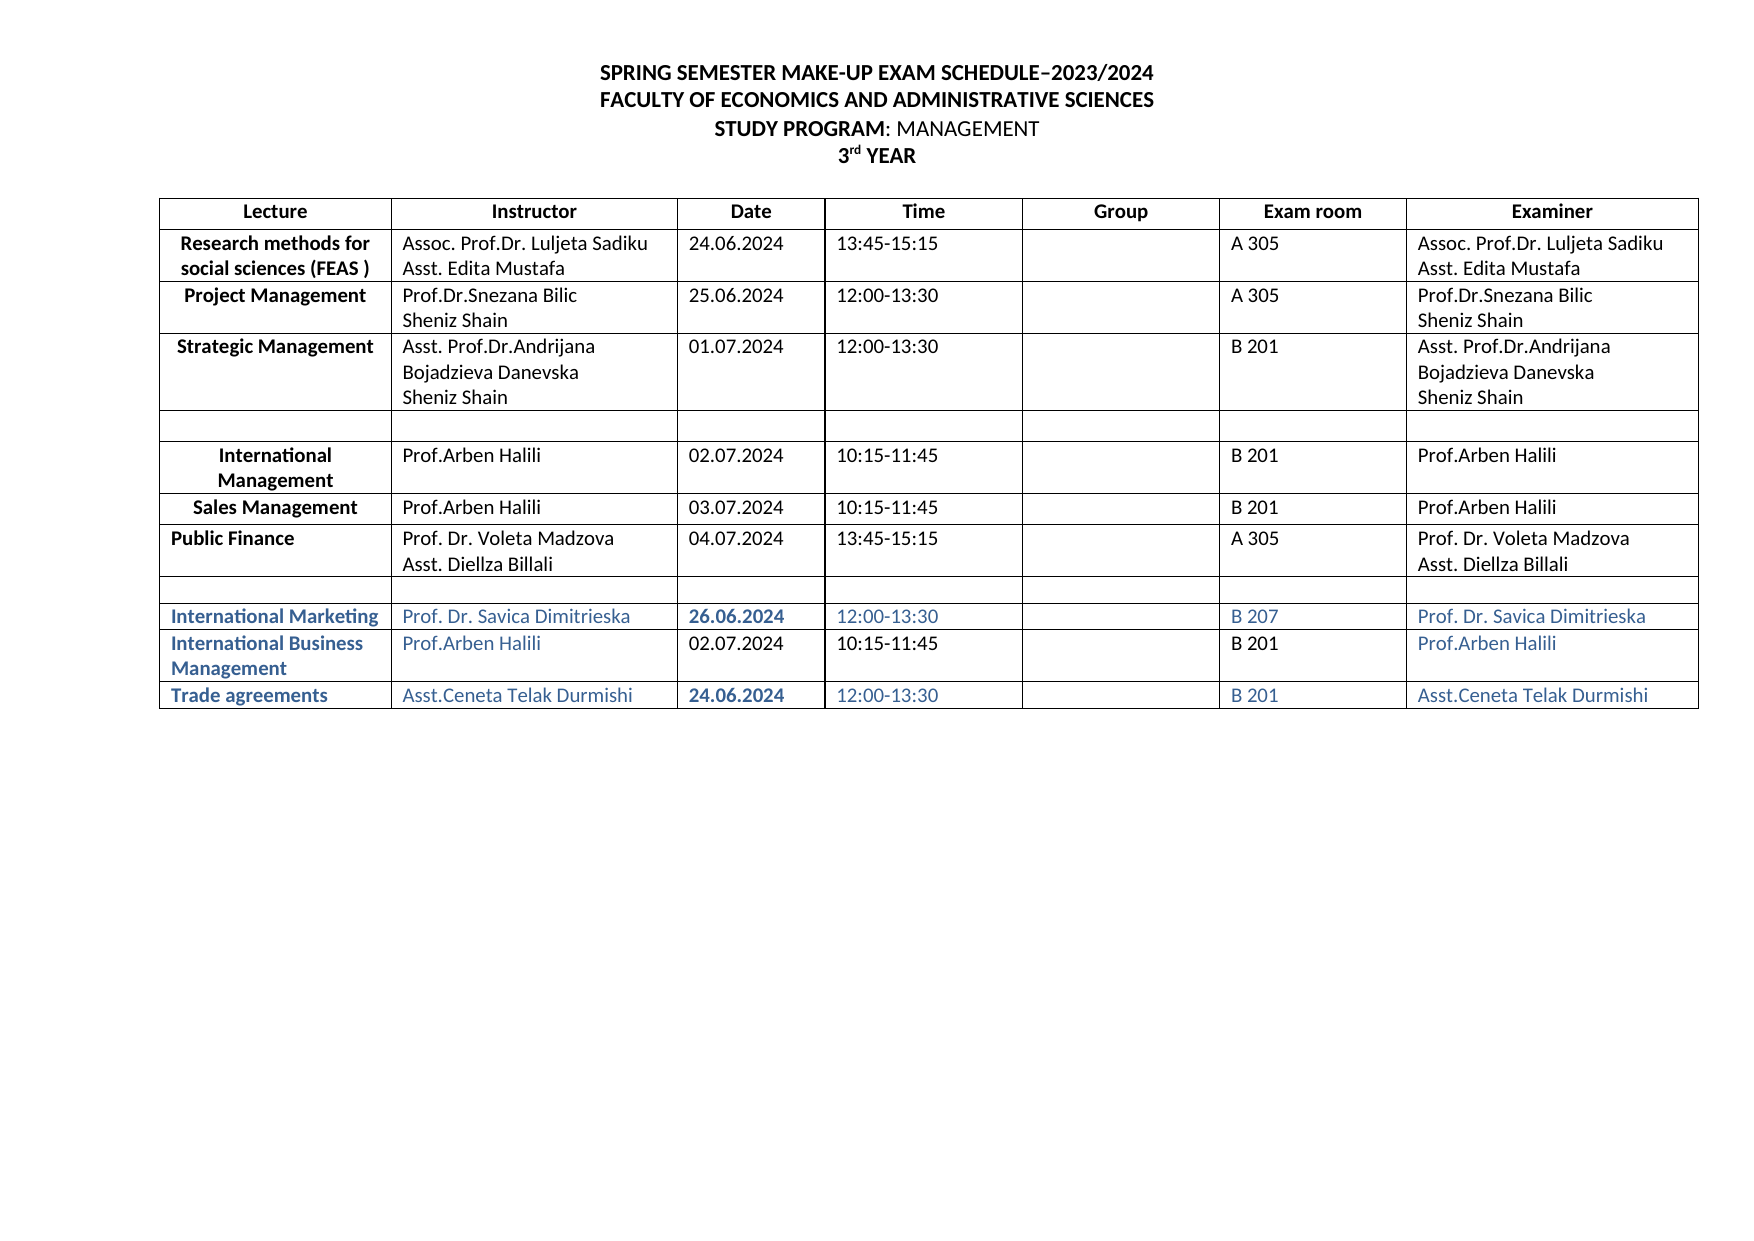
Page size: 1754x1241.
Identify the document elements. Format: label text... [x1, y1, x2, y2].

table_cell International Management [160, 442, 391, 493]
table_cell [392, 577, 677, 603]
table_cell [678, 411, 824, 441]
table_cell 10:15-11:45 [826, 630, 1022, 681]
table_cell B 201 [1220, 630, 1406, 681]
table_cell Prof.Arben Halili [392, 630, 677, 681]
table_cell Prof.Arben Halili [1407, 442, 1698, 493]
table_cell [1023, 577, 1219, 603]
table_cell [1023, 230, 1219, 281]
table_cell B 207 [1220, 604, 1406, 629]
table_cell [1023, 282, 1219, 333]
table_cell A 305 [1220, 525, 1406, 576]
table_cell B 201 [1220, 682, 1406, 707]
table_cell Prof. Dr. Voleta Madzova Asst. Diellza Billali [1407, 525, 1698, 576]
table_cell 02.07.2024 [678, 442, 824, 493]
table_cell Asst.Ceneta Telak Durmishi [1407, 682, 1698, 707]
table_header Date [678, 199, 824, 229]
table_cell 03.07.2024 [678, 494, 824, 524]
table_cell 13:45-15:15 [826, 230, 1022, 281]
table_cell 13:45-15:15 [826, 525, 1022, 576]
table_cell Prof.Arben Halili [1407, 630, 1698, 681]
table_cell A 305 [1220, 282, 1406, 333]
table_cell Prof.Dr.Snezana Bilic Sheniz Shain [1407, 282, 1698, 333]
text 3rd YEAR [148, 142, 1606, 170]
table_cell Prof. Dr. Voleta Madzova Asst. Diellza Billali [392, 525, 677, 576]
table_header Lecture [160, 199, 391, 229]
table_header Time [826, 199, 1022, 229]
table_cell [826, 577, 1022, 603]
table_cell Prof. Dr. Savica Dimitrieska [392, 604, 677, 629]
table_cell Prof.Arben Halili [1407, 494, 1698, 524]
text STUDY PROGRAM: MANAGEMENT [148, 114, 1606, 142]
table_cell [1023, 334, 1219, 410]
table_header Examiner [1407, 199, 1698, 229]
table_cell 25.06.2024 [678, 282, 824, 333]
table_cell International Marketing [160, 604, 391, 629]
table_header Group [1023, 199, 1219, 229]
table_cell 04.07.2024 [678, 525, 824, 576]
table_cell Assoc. Prof.Dr. Luljeta Sadiku Asst. Edita Mustafa [1407, 230, 1698, 281]
table_cell 12:00-13:30 [826, 282, 1022, 333]
table_cell [160, 577, 391, 603]
table_cell Sales Management [160, 494, 391, 524]
table_cell 12:00-13:30 [826, 334, 1022, 410]
table_cell B 201 [1220, 442, 1406, 493]
table_cell Strategic Management [160, 334, 391, 410]
table_cell Trade agreements [160, 682, 391, 707]
table_cell [826, 411, 1022, 441]
table_cell B 201 [1220, 334, 1406, 410]
table_cell Prof.Arben Halili [392, 442, 677, 493]
table_cell Research methods for social sciences (FEAS ) [160, 230, 391, 281]
table_cell B 201 [1220, 494, 1406, 524]
table_cell [1023, 630, 1219, 681]
table_cell [1023, 525, 1219, 576]
table_cell 24.06.2024 [678, 682, 824, 707]
table_cell [392, 411, 677, 441]
table_cell Asst. Prof.Dr.Andrijana Bojadzieva Danevska Sheniz Shain [392, 334, 677, 410]
table_cell Project Management [160, 282, 391, 333]
table_cell International Business Management [160, 630, 391, 681]
table_cell [678, 577, 824, 603]
table_cell Prof. Dr. Savica Dimitrieska [1407, 604, 1698, 629]
table_cell Public Finance [160, 525, 391, 576]
table_cell [1220, 411, 1406, 441]
table_cell Asst. Prof.Dr.Andrijana Bojadzieva Danevska Sheniz Shain [1407, 334, 1698, 410]
table_header Instructor [392, 199, 677, 229]
table_header Exam room [1220, 199, 1406, 229]
table_cell 12:00-13:30 [826, 682, 1022, 707]
table_cell Asst.Ceneta Telak Durmishi [392, 682, 677, 707]
table_cell [1220, 577, 1406, 603]
text FACULTY OF ECONOMICS AND ADMINISTRATIVE SCIENCES [148, 86, 1606, 114]
table_cell [1407, 411, 1698, 441]
table_cell [1023, 494, 1219, 524]
table_cell Assoc. Prof.Dr. Luljeta Sadiku Asst. Edita Mustafa [392, 230, 677, 281]
table_cell [1023, 604, 1219, 629]
table_cell 10:15-11:45 [826, 442, 1022, 493]
table_cell [1023, 442, 1219, 493]
table_cell Prof.Arben Halili [392, 494, 677, 524]
table_cell [160, 411, 391, 441]
table_cell 02.07.2024 [678, 630, 824, 681]
table_cell A 305 [1220, 230, 1406, 281]
table_cell 24.06.2024 [678, 230, 824, 281]
table_cell [1023, 682, 1219, 707]
table_cell 26.06.2024 [678, 604, 824, 629]
table_cell Prof.Dr.Snezana Bilic Sheniz Shain [392, 282, 677, 333]
text SPRING SEMESTER MAKE-UP EXAM SCHEDULE–2023/2024 [148, 58, 1606, 86]
table_cell [1407, 577, 1698, 603]
table_cell 01.07.2024 [678, 334, 824, 410]
table_cell [1023, 411, 1219, 441]
table_cell 12:00-13:30 [826, 604, 1022, 629]
table_cell 10:15-11:45 [826, 494, 1022, 524]
